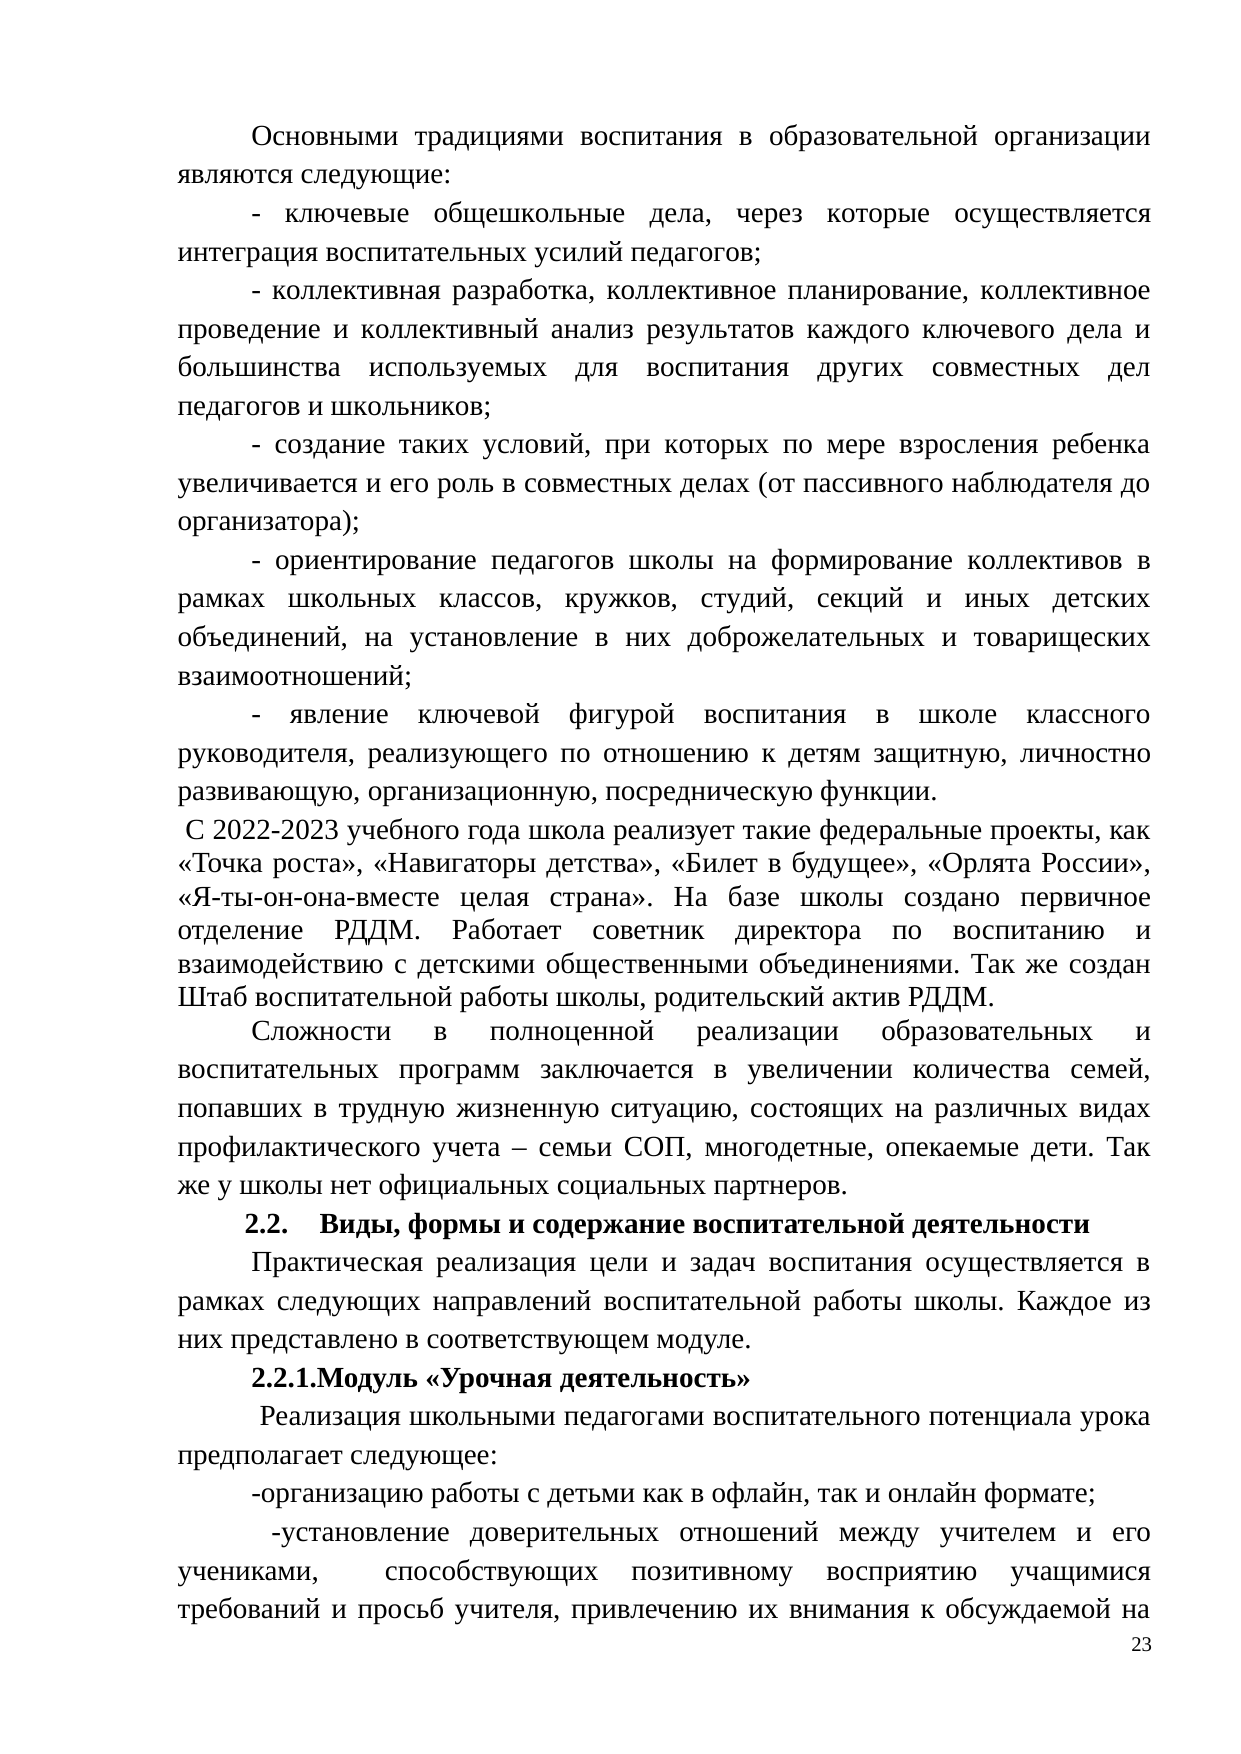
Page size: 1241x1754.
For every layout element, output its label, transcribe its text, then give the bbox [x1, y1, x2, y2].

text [177, 1514, 1152, 1625]
text - ориентирование педагогов школы на формирование коллективов в рамках школьных классов, кружков, студий, секций и иных детских объединений, на установление в них доброжелательных и товарищеских взаимоотношений; [177, 542, 1152, 691]
text - коллективная разработка, коллективное планирование, коллективное проведение и коллективный анализ результатов каждого ключевого дела и большинства используемых для воспитания других совместных дел педагогов и школьников; [177, 272, 1152, 421]
text Основными традициями воспитания в образовательной организации являются следующие: [177, 118, 1152, 190]
text -организацию работы с детьми как в офлайн, так и онлайн формате; [177, 1476, 1152, 1509]
text - создание таких условий, при которых по мере взросления ребенка увеличивается и его роль в совместных делах (от пассивного наблюдателя до организатора); [177, 426, 1152, 537]
text Сложности в полноценной реализации образовательных и воспитательных программ заключается в увеличении количества семей, попавших в трудную жизненную ситуацию, состоящих на различных видах профилактического учета – семьи СОП, многодетные, опекаемые дети. Так же у школы нет официальных социальных партнеров. [177, 1013, 1152, 1201]
list Виды, формы и содержание воспитательной деятельности [244, 1206, 1152, 1239]
text - ключевые общешкольные дела, через которые осуществляется интеграция воспитательных усилий педагогов; [177, 195, 1152, 267]
text Практическая реализация цели и задач воспитания осуществляется в рамках следующих направлений воспитательной работы школы. Каждое из них представлено в соответствующем модуле. [177, 1244, 1152, 1355]
text С 2022-2023 учебного года школа реализует такие федеральные проекты, как «Точка роста», «Навигаторы детства», «Билет в будущее», «Орлята России», «Я-ты-он-она-вместе целая страна». На базе школы создано первичное отделение РДДМ. Работает советник директора по воспитанию и взаимодействию с детскими общественными объединениями. Так же создан Штаб воспитательной работы школы, родительский актив РДДМ. [177, 812, 1152, 1013]
text Реализация школьными педагогами воспитательного потенциала урока предполагает следующее: [177, 1398, 1152, 1471]
text - явление ключевой фигурой воспитания в школе классного руководителя, реализующего по отношению к детям защитную, личностно развивающую, организационную, посредническую функции. [177, 696, 1152, 807]
text 2.2.1.Модуль «Урочная деятельность» [177, 1360, 1152, 1393]
